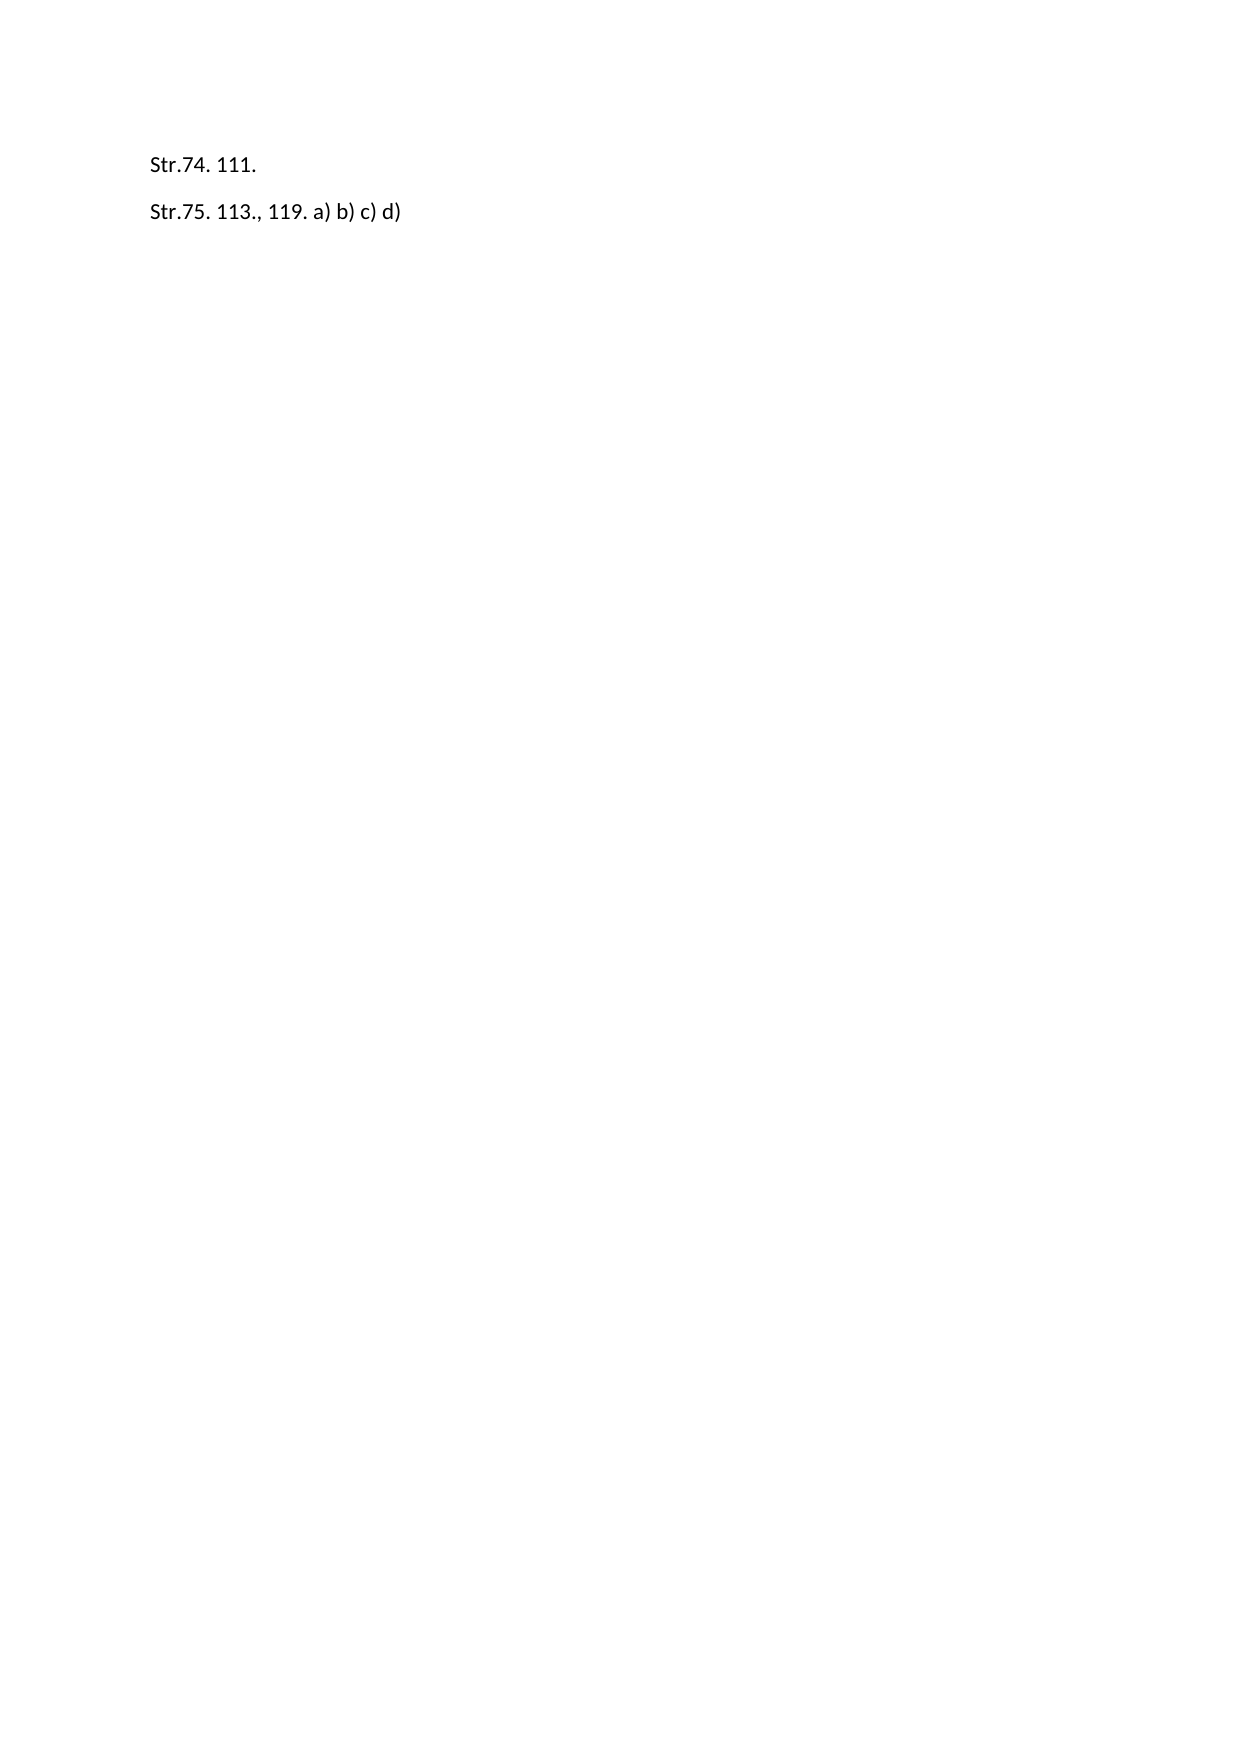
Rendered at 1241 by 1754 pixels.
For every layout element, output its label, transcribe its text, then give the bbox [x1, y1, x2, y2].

text Str.74. 111. [150, 150, 1090, 178]
text Str.75. 113., 119. a) b) c) d) [150, 197, 1090, 225]
